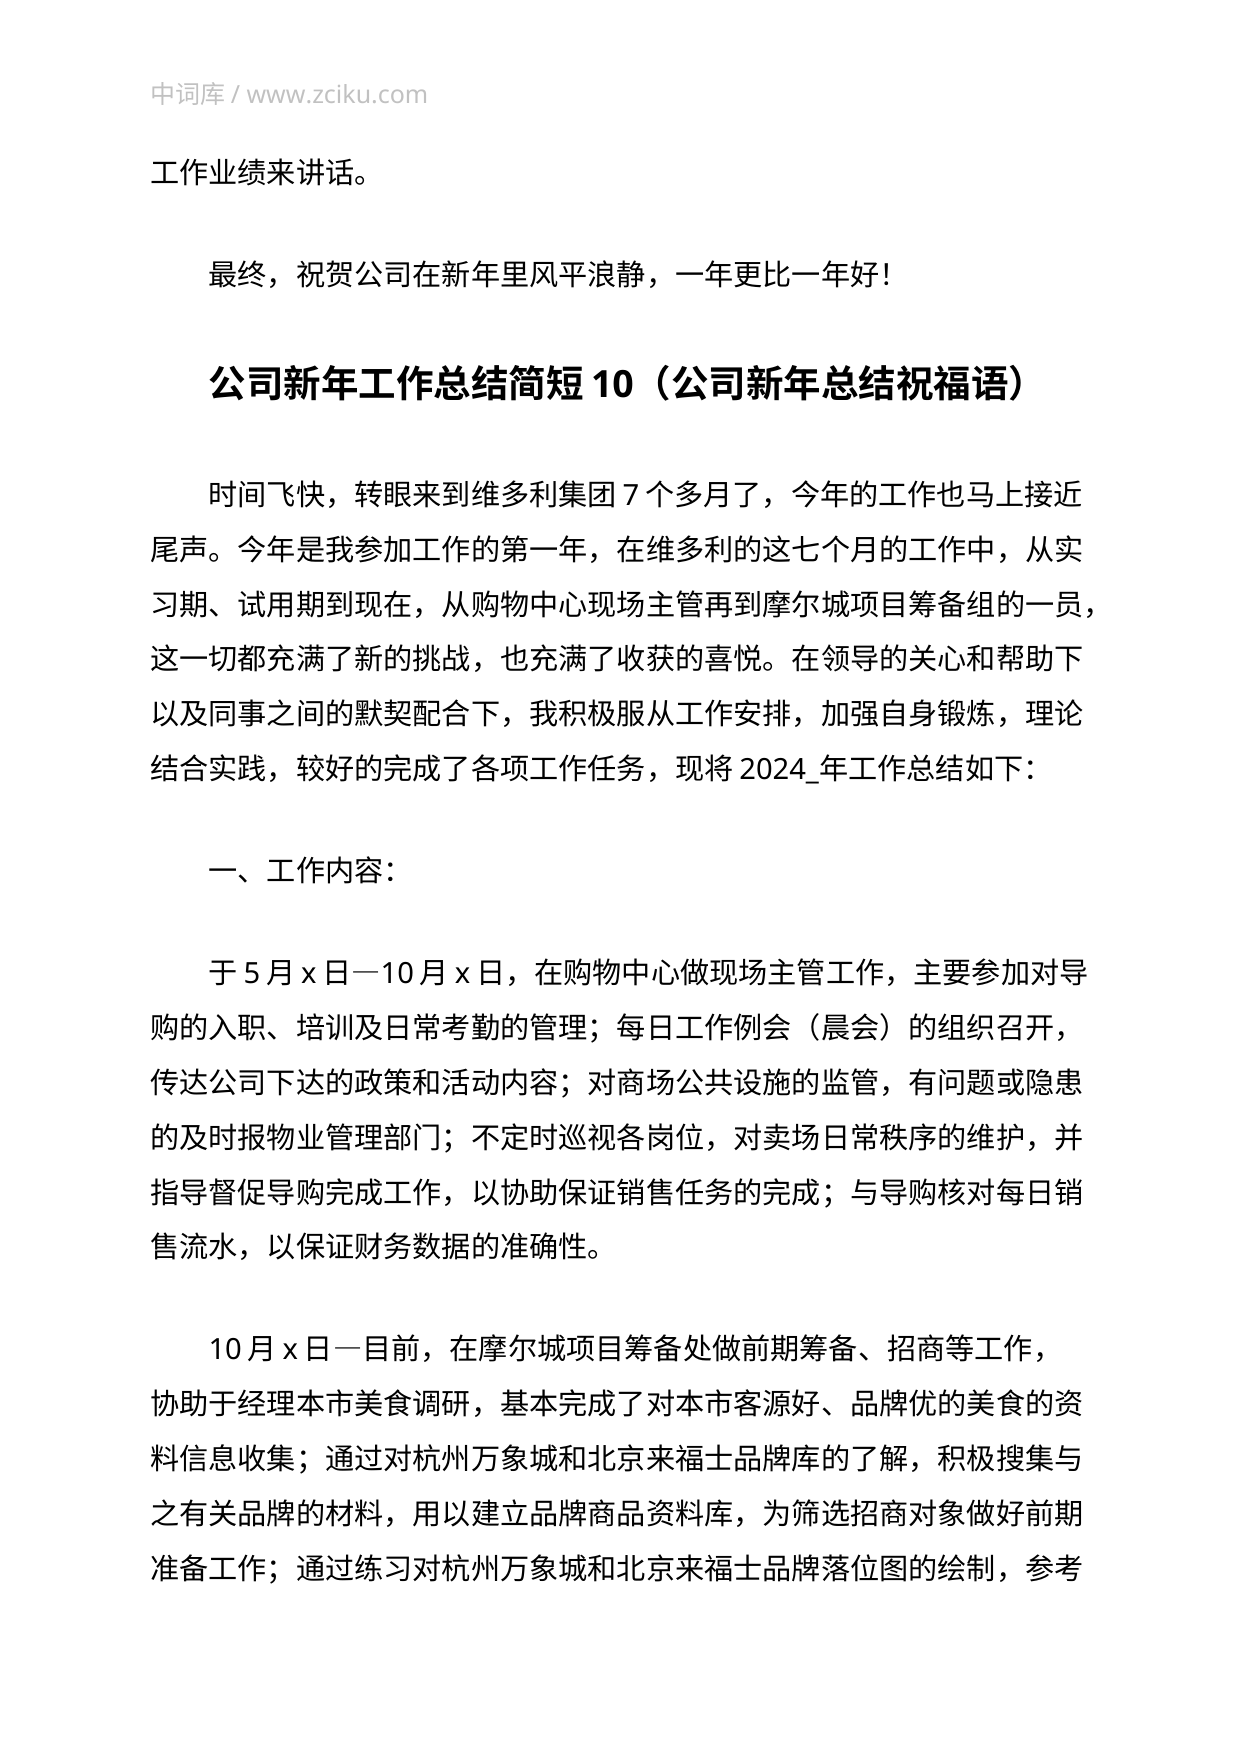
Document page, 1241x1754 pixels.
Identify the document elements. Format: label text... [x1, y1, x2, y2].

text 一、工作内容： [150, 848, 1090, 890]
text 公司新年工作总结简短10（公司新年总结祝福语） [150, 353, 1090, 408]
text 于5月x日—10月x日，在购物中心做现场主管工作，主要参加对导购的入职、培训及日常考勤的管理；每日工作例会（晨会）的组织召开，传达公司下达的政策和活动内容；对商场公共设施的监管，有问题或隐患的及时报物业管理部门；不定时巡视各岗位，对卖场日常秩序的维护，并指导督促导购完成工作，以协助保证销售任务的完成；与导购核对每日销售流水，以保证财务数据的准确性。 [150, 949, 1090, 1266]
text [150, 150, 1090, 192]
text 最终，祝贺公司在新年里风平浪静，一年更比一年好！ [150, 252, 1090, 294]
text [150, 1326, 1090, 1588]
text 时间飞快，转眼来到维多利集团7个多月了，今年的工作也马上接近尾声。今年是我参加工作的第一年，在维多利的这七个月的工作中，从实习期、试用期到现在，从购物中心现场主管再到摩尔城项目筹备组的一员，这一切都充满了新的挑战，也充满了收获的喜悦。在领导的关心和帮助下以及同事之间的默契配合下，我积极服从工作安排，加强自身锻炼，理论结合实践，较好的完成了各项工作任务，现将2024_年工作总结如下： [150, 471, 1090, 788]
